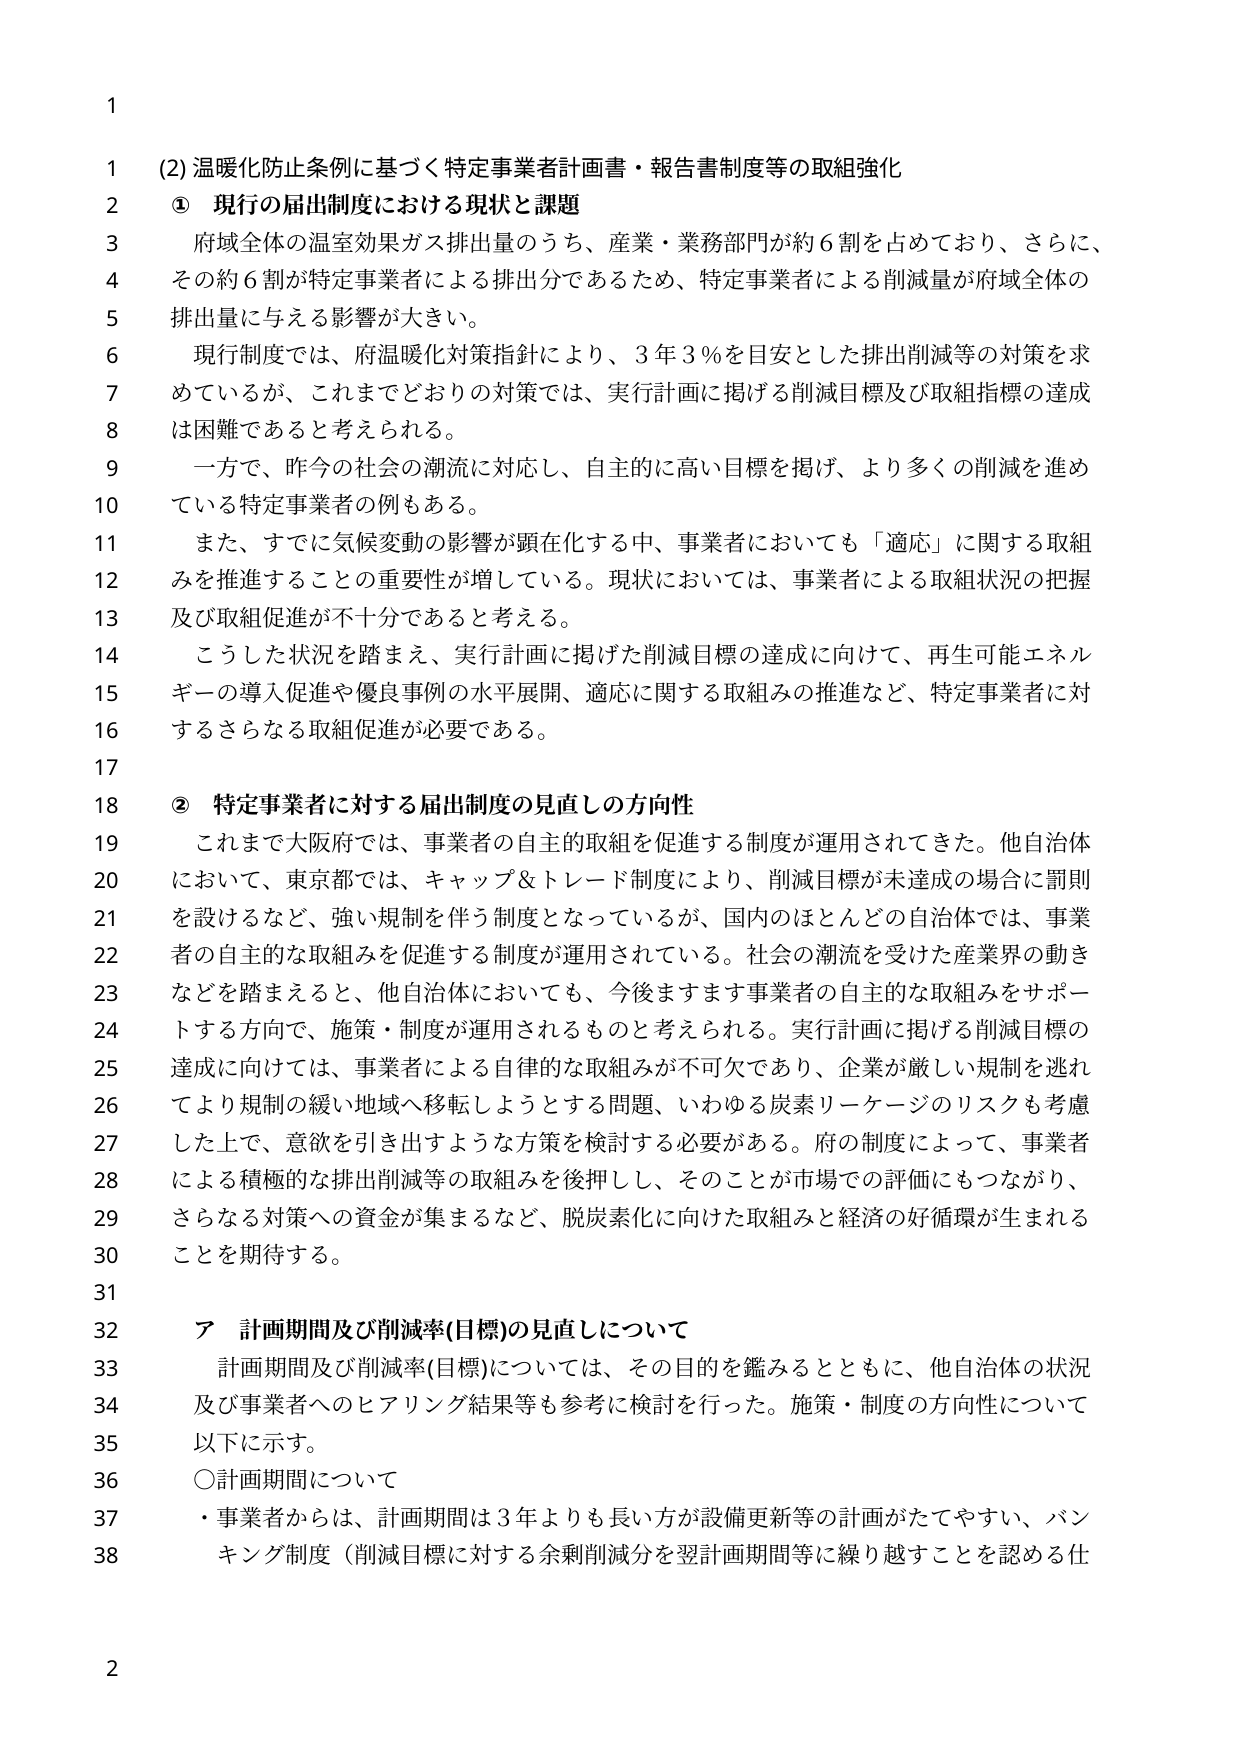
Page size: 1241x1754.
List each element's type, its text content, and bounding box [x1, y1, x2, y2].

text 計画期間及び削減率(目標)については、その目的を鑑みるとともに、他自治体の状況及び事業者へのヒアリング結果等も参考に検討を行った。施策・制度の方向性について以下に示す。 [148, 1348, 1092, 1460]
text こうした状況を踏まえ、実行計画に掲げた削減目標の達成に向けて、再生可能エネルギーの導入促進や優良事例の水平展開、適応に関する取組みの推進など、特定事業者に対するさらなる取組促進が必要である。 [171, 635, 1092, 748]
text これまで大阪府では、事業者の自主的取組を促進する制度が運用されてきた。他自治体において、東京都では、キャップ＆トレード制度により、削減目標が未達成の場合に罰則を設けるなど、強い規制を伴う制度となっているが、国内のほとんどの自治体では、事業者の自主的な取組みを促進する制度が運用されている。社会の潮流を受けた産業界の動きなどを踏まえると、他自治体においても、今後ますます事業者の自主的な取組みをサポートする方向で、施策・制度が運用されるものと考えられる。実行計画に掲げる削減目標の達成に向けては、事業者による自律的な取組みが不可欠であり、企業が厳しい規制を逃れてより規制の緩い地域へ移転しようとする問題、いわゆる炭素リーケージのリスクも考慮した上で、意欲を引き出すような方策を検討する必要がある。府の制度によって、事業者による積極的な排出削減等の取組みを後押しし、そのことが市場での評価にもつながり、さらなる対策への資金が集まるなど、脱炭素化に向けた取組みと経済の好循環が生まれることを期待する。 [171, 823, 1092, 1273]
text ○計画期間について [148, 1460, 1092, 1498]
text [193, 1498, 1092, 1573]
subtitle ① 現行の届出制度における現状と課題 [148, 185, 1092, 223]
text 府域全体の温室効果ガス排出量のうち、産業・業務部門が約６割を占めており、さらに、その約６割が特定事業者による排出分であるため、特定事業者による削減量が府域全体の排出量に与える影響が大きい。 [171, 223, 1092, 335]
text ア 計画期間及び削減率(目標)の見直しについて [148, 1310, 1092, 1348]
subtitle (2) 温暖化防止条例に基づく特定事業者計画書・報告書制度等の取組強化 [148, 148, 1092, 185]
text 現行制度では、府温暖化対策指針により、３年３％を目安とした排出削減等の対策を求めているが、これまでどおりの対策では、実行計画に掲げる削減目標及び取組指標の達成は困難であると考えられる。 [171, 335, 1092, 448]
text また、すでに気候変動の影響が顕在化する中、事業者においても「適応」に関する取組みを推進することの重要性が増している。現状においては、事業者による取組状況の把握及び取組促進が不十分であると考える。 [171, 523, 1092, 635]
text 一方で、昨今の社会の潮流に対応し、自主的に高い目標を掲げ、より多くの削減を進めている特定事業者の例もある。 [171, 448, 1092, 523]
subtitle ② 特定事業者に対する届出制度の見直しの方向性 [171, 785, 1092, 823]
